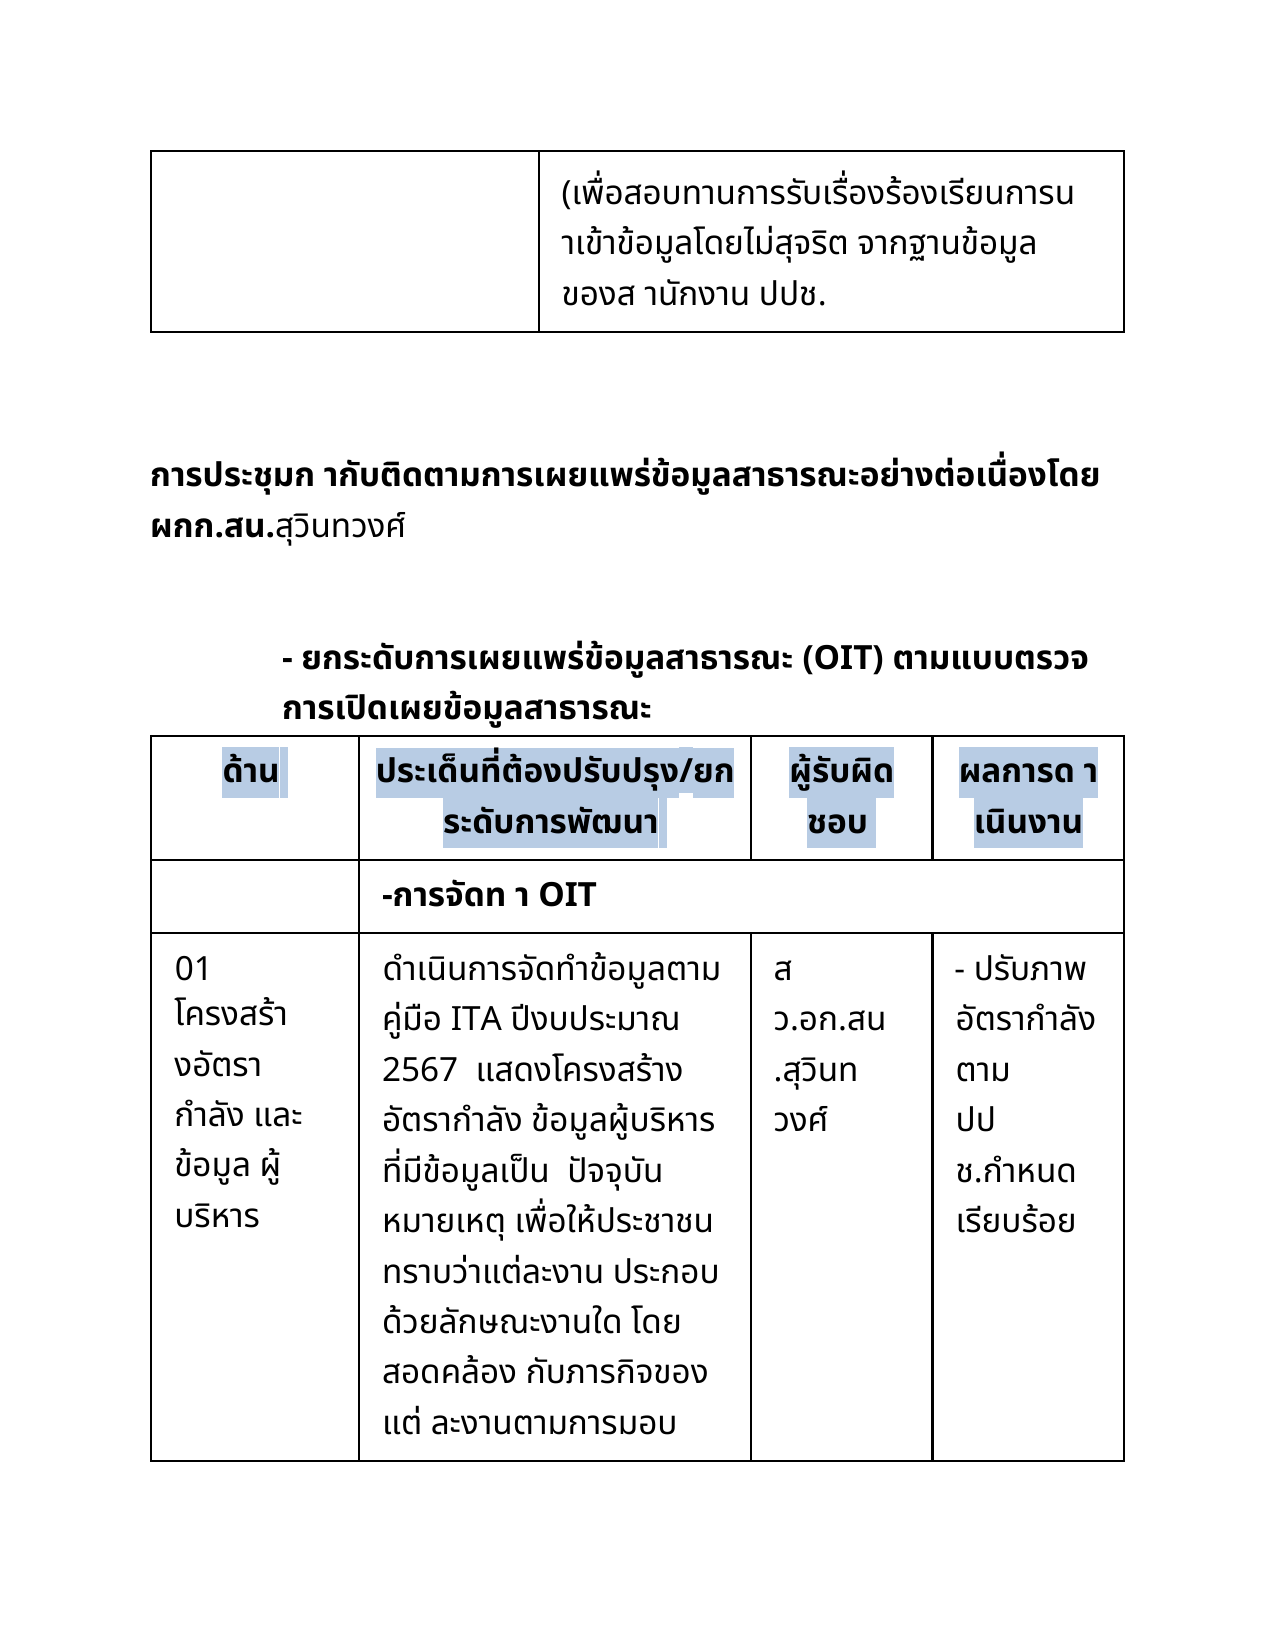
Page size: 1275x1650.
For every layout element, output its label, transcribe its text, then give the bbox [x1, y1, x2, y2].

text - ยกระดับการเผยแพร่ข้อมูลสาธารณะ (OIT) ตามแบบตรวจการเปิดเผยข้อมูลสาธารณะ [282, 634, 1125, 735]
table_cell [152, 152, 538, 331]
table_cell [360, 934, 750, 1460]
table_header ผู้รับผิดชอบ [752, 737, 931, 859]
table_cell -การจัดท า OIT [360, 861, 1123, 932]
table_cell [152, 934, 358, 1460]
table_header ผลการด าเนินงาน [934, 737, 1123, 859]
table_header ด้าน [152, 737, 358, 859]
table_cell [934, 934, 1123, 1460]
table_header ประเด็นที่ต้องปรับปรุง/ยกระดับการพัฒนา [360, 737, 750, 859]
table_cell สว.อก.สน.สุวินทวงศ์ [752, 934, 931, 1460]
text การประชุมก ากับติดตามการเผยแพร่ข้อมูลสาธารณะอย่างต่อเนื่องโดย ผกก.สน.สุวินทวงศ์ [150, 451, 1125, 552]
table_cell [540, 152, 1123, 331]
table_cell [152, 861, 358, 932]
